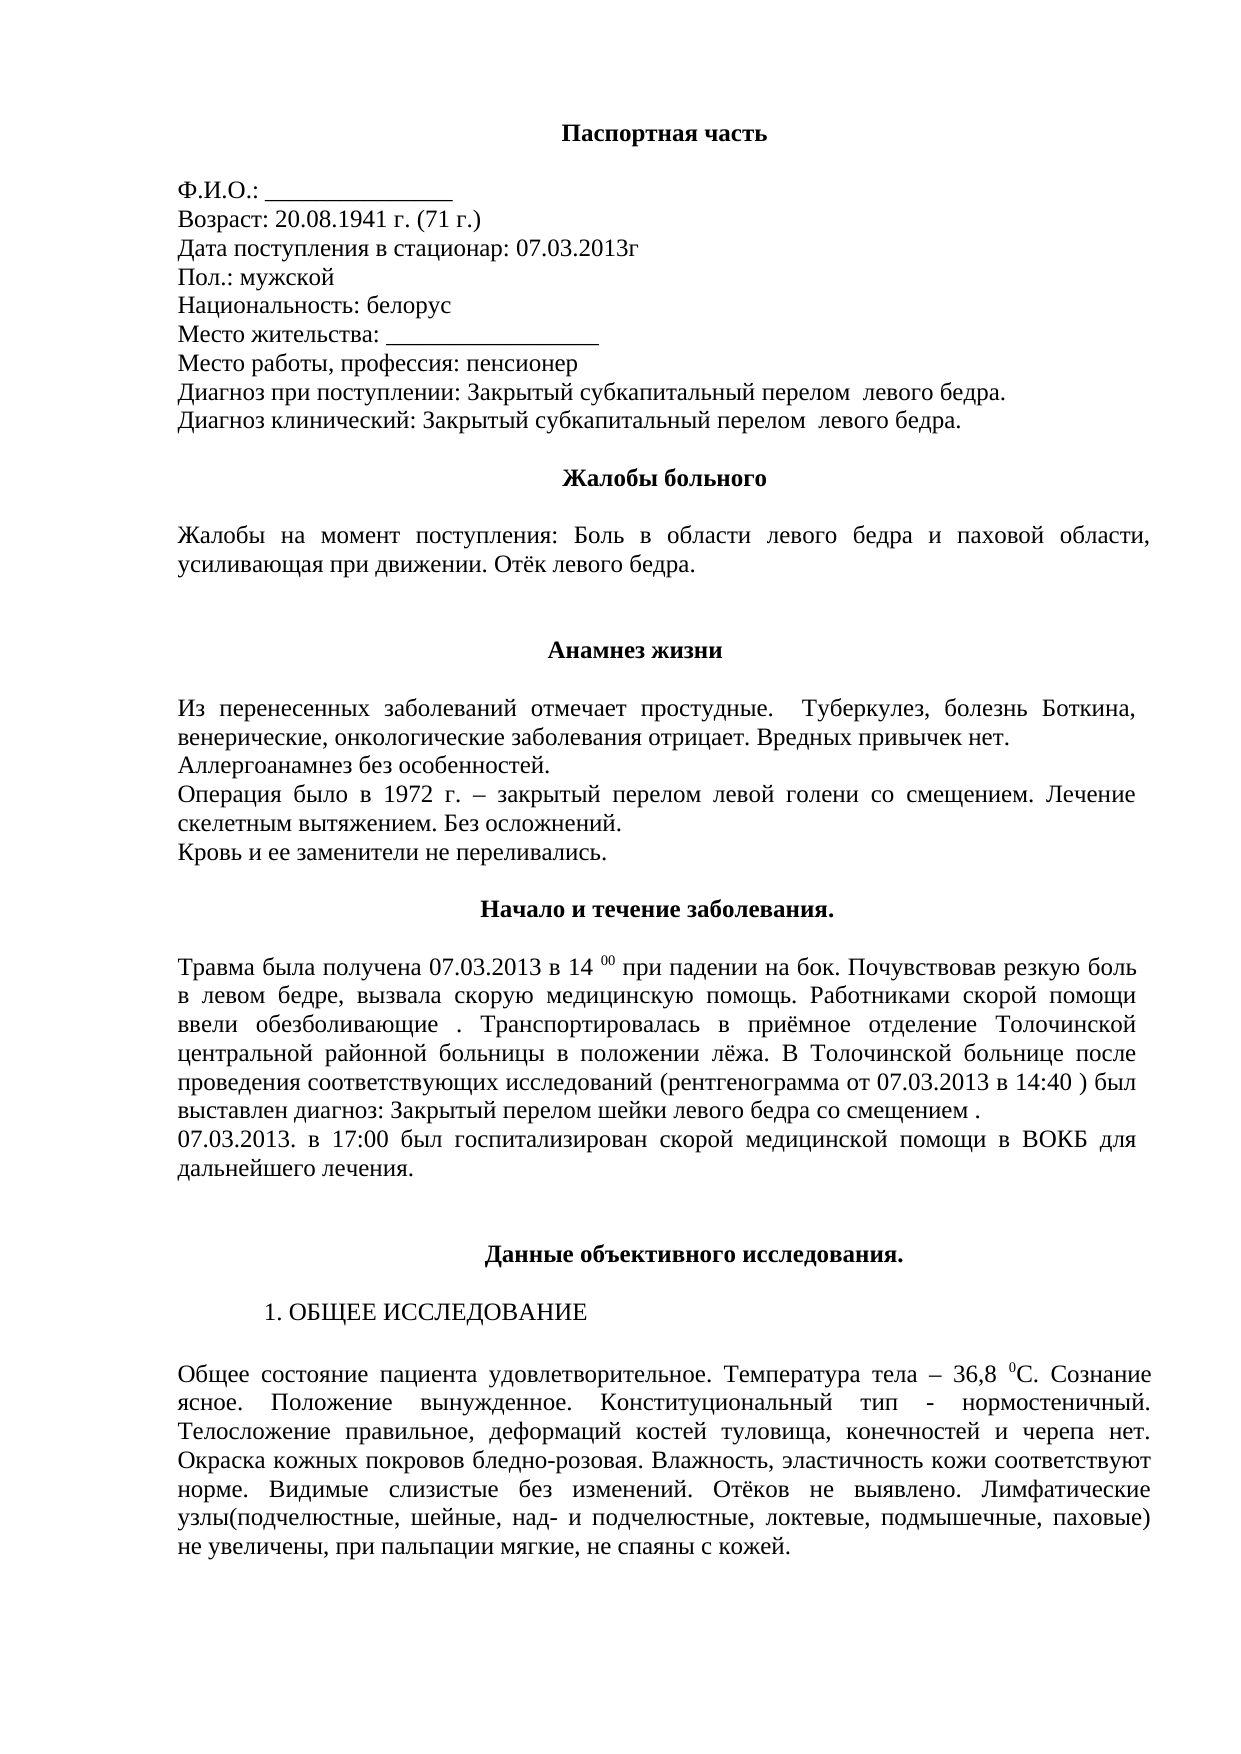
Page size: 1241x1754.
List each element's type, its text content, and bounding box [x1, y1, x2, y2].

text Ф.И.О.: _______________ [177, 176, 1152, 204]
text Данные объективного исследования. [177, 1239, 1137, 1268]
text Из перенесенных заболеваний отмечает простудные. Туберкулез, болезнь Боткина, венерические, онкологические заболевания отрицает. Вредных привычек нет. [177, 693, 1137, 751]
text Кровь и ее заменители не переливались. [177, 837, 1137, 866]
text Жалобы на момент поступления: Боль в области левого бедра и паховой области, усиливающая при движении. Отёк левого бедра. [177, 521, 1152, 578]
text Национальность: белорус [177, 291, 1152, 319]
text 1. ОБЩЕЕ ИССЛЕДОВАНИЕ [177, 1297, 1137, 1326]
text Травма была получена 07.03.2013 в 14 00 при падении на бок. Почувствовав резкую боль в левом бедре, вызвала скорую медицинскую помощь. Работниками скорой помощи ввели обезболивающие . Транспортировалась в приёмное отделение Толочинской центральной районной больницы в положении лёжа. В Толочинской больнице после проведения соответствующих исследований (рентгенограмма от 07.03.2013 в 14:40 ) был выставлен диагноз: Закрытый перелом шейки левого бедра со смещением . [177, 952, 1137, 1124]
text Паспортная часть [177, 118, 1152, 147]
text Общее состояние пациента удовлетворительное. Температура тела – 36,8 0С. Сознание ясное. Положение вынужденное. Конституциональный тип - нормостеничный. Телосложение правильное, деформаций костей туловища, конечностей и черепа нет. Окраска кожных покровов бледно-розовая. Влажность, эластичность кожи соответствуют норме. Видимые слизистые без изменений. Отёков не выявлено. Лимфатические узлы(подчелюстные, шейные, над- и подчелюстные, локтевые, подмышечные, паховые) не увеличены, при пальпации мягкие, не спаяны с кожей. [177, 1359, 1152, 1560]
text Диагноз при поступлении: Закрытый субкапитальный перелом левого бедра. [177, 377, 1152, 406]
text Диагноз клинический: Закрытый субкапитальный перелом левого бедра. [177, 406, 1152, 434]
text Анамнез жизни [103, 636, 1137, 664]
text Пол.: мужской [177, 262, 1152, 291]
text Возраст: 20.08.1941 г. (.) [177, 204, 1152, 233]
text Жалобы больного [177, 463, 1152, 492]
text Начало и течение заболевания. [177, 894, 1137, 923]
text Операция было в . – закрытый перелом левой голени со смещением. Лечение скелетным вытяжением. Без осложнений. [177, 779, 1137, 837]
text Аллергоанамнез без особенностей. [177, 751, 1137, 779]
text 07.03.2013. в 17:00 был госпитализирован скорой медицинской помощи в ВОКБ для дальнейшего лечения. [177, 1124, 1137, 1182]
text Место жительства: _________________ [177, 319, 1152, 348]
text Место работы, профессия: пенсионер [177, 348, 1152, 377]
text Дата поступления в стационар: 07.03.2013г [177, 233, 1152, 262]
